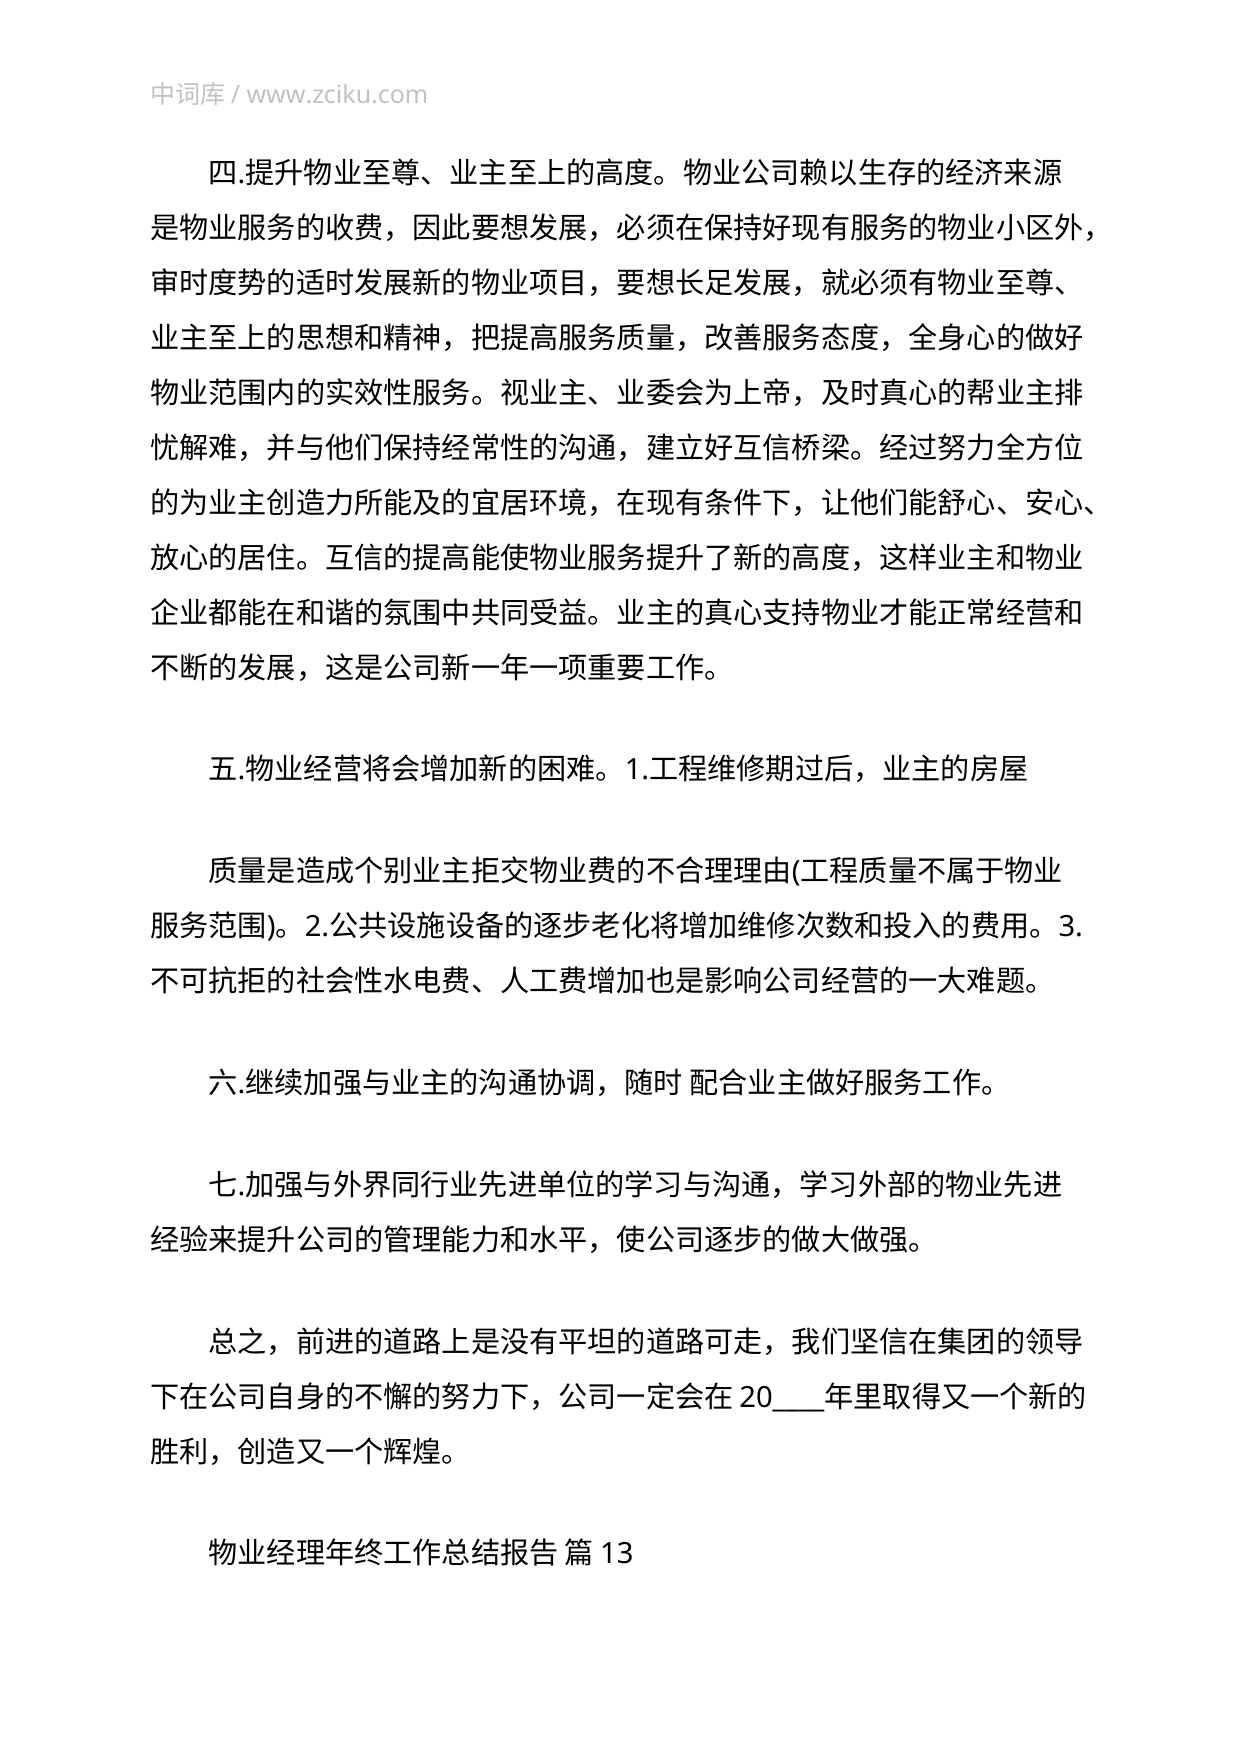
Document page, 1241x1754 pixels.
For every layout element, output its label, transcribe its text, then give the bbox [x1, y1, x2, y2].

text 六.继续加强与业主的沟通协调，随时 配合业主做好服务工作。 [150, 1060, 1090, 1102]
text 质量是造成个别业主拒交物业费的不合理理由(工程质量不属于物业服务范围)。2.公共设施设备的逐步老化将增加维修次数和投入的费用。3.不可抗拒的社会性水电费、人工费增加也是影响公司经营的一大难题。 [150, 848, 1090, 1000]
text 五.物业经营将会增加新的困难。1.工程维修期过后，业主的房屋 [150, 746, 1090, 788]
text 物业经理年终工作总结报告 篇13 [150, 1530, 1090, 1572]
text 总之，前进的道路上是没有平坦的道路可走，我们坚信在集团的领导下在公司自身的不懈的努力下，公司一定会在20____年里取得又一个新的胜利，创造又一个辉煌。 [150, 1318, 1090, 1471]
text 四.提升物业至尊、业主至上的高度。物业公司赖以生存的经济来源是物业服务的收费，因此要想发展，必须在保持好现有服务的物业小区外，审时度势的适时发展新的物业项目，要想长足发展，就必须有物业至尊、业主至上的思想和精神，把提高服务质量，改善服务态度，全身心的做好物业范围内的实效性服务。视业主、业委会为上帝，及时真心的帮业主排忧解难，并与他们保持经常性的沟通，建立好互信桥梁。经过努力全方位的为业主创造力所能及的宜居环境，在现有条件下，让他们能舒心、安心、放心的居住。互信的提高能使物业服务提升了新的高度，这样业主和物业企业都能在和谐的氛围中共同受益。业主的真心支持物业才能正常经营和不断的发展，这是公司新一年一项重要工作。 [150, 150, 1090, 686]
text 七.加强与外界同行业先进单位的学习与沟通，学习外部的物业先进经验来提升公司的管理能力和水平，使公司逐步的做大做强。 [150, 1162, 1090, 1259]
